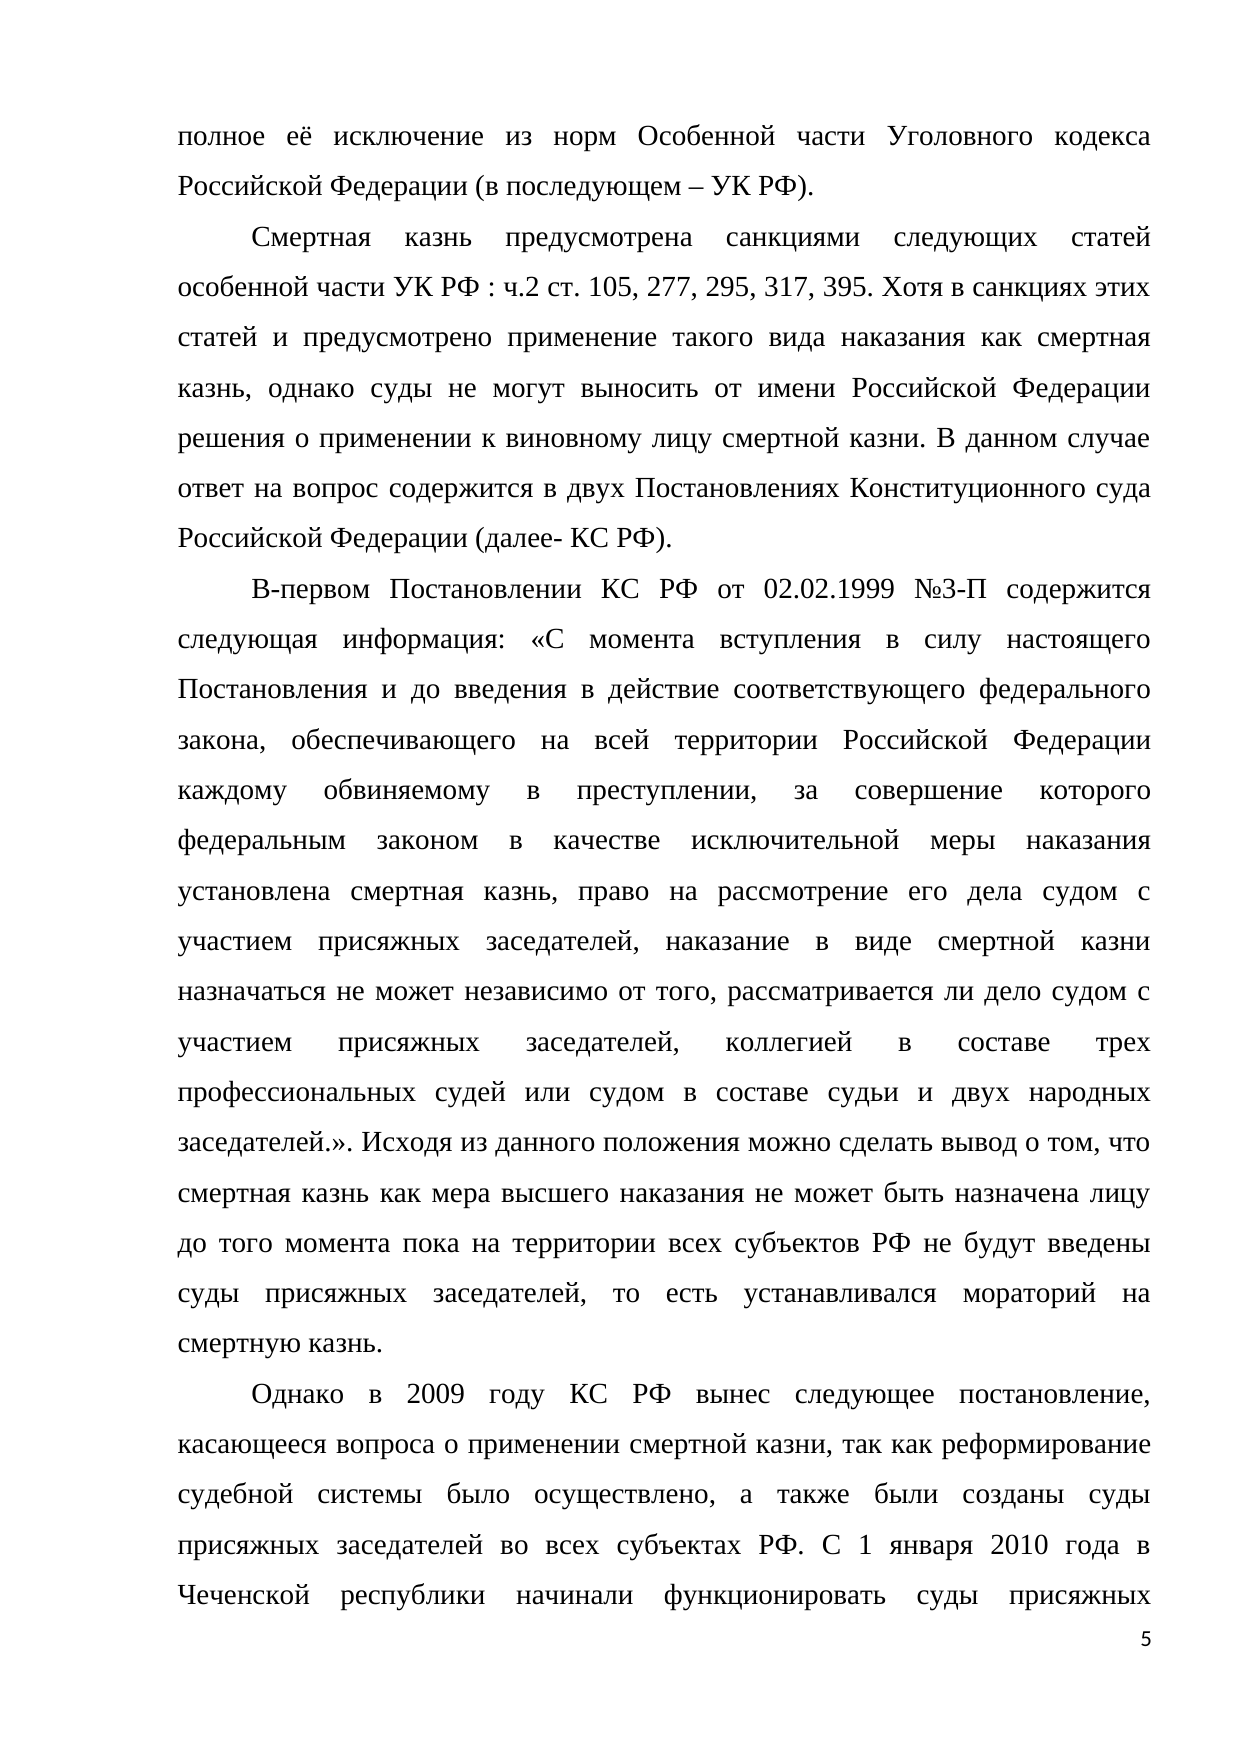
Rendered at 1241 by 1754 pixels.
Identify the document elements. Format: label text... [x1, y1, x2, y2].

text В-первом Постановлении КС РФ от 02.02.1999 №3-П содержится следующая информация: «С момента вступления в силу настоящего Постановления и до введения в действие соответствующего федерального закона, обеспечивающего на всей территории Российской Федерации каждому обвиняемому в преступлении, за совершение которого федеральным законом в качестве исключительной меры наказания установлена смертная казнь, право на рассмотрение его дела судом с участием присяжных заседателей, наказание в виде смертной казни назначаться не может независимо от того, рассматривается ли дело судом с участием присяжных заседателей, коллегией в составе трех профессиональных судей или судом в составе судьи и двух народных заседателей.». Исходя из данного положения можно сделать вывод о том, что смертная казнь как мера высшего наказания не может быть назначена лицу до того момента пока на территории всех субъектов РФ не будут введены суды присяжных заседателей, то есть устанавливался мораторий на смертную казнь. [177, 571, 1152, 1359]
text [177, 118, 1152, 202]
text Смертная казнь предусмотрена санкциями следующих статей особенной части УК РФ : ч.2 ст. 105, 277, 295, 317, 395. Хотя в санкциях этих статей и предусмотрено применение такого вида наказания как смертная казнь, однако суды не могут выносить от имени Российской Федерации решения о применении к виновному лицу смертной казни. В данном случае ответ на вопрос содержится в двух Постановлениях Конституционного суда Российской Федерации (далее- КС РФ). [177, 219, 1152, 554]
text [177, 1376, 1152, 1611]
